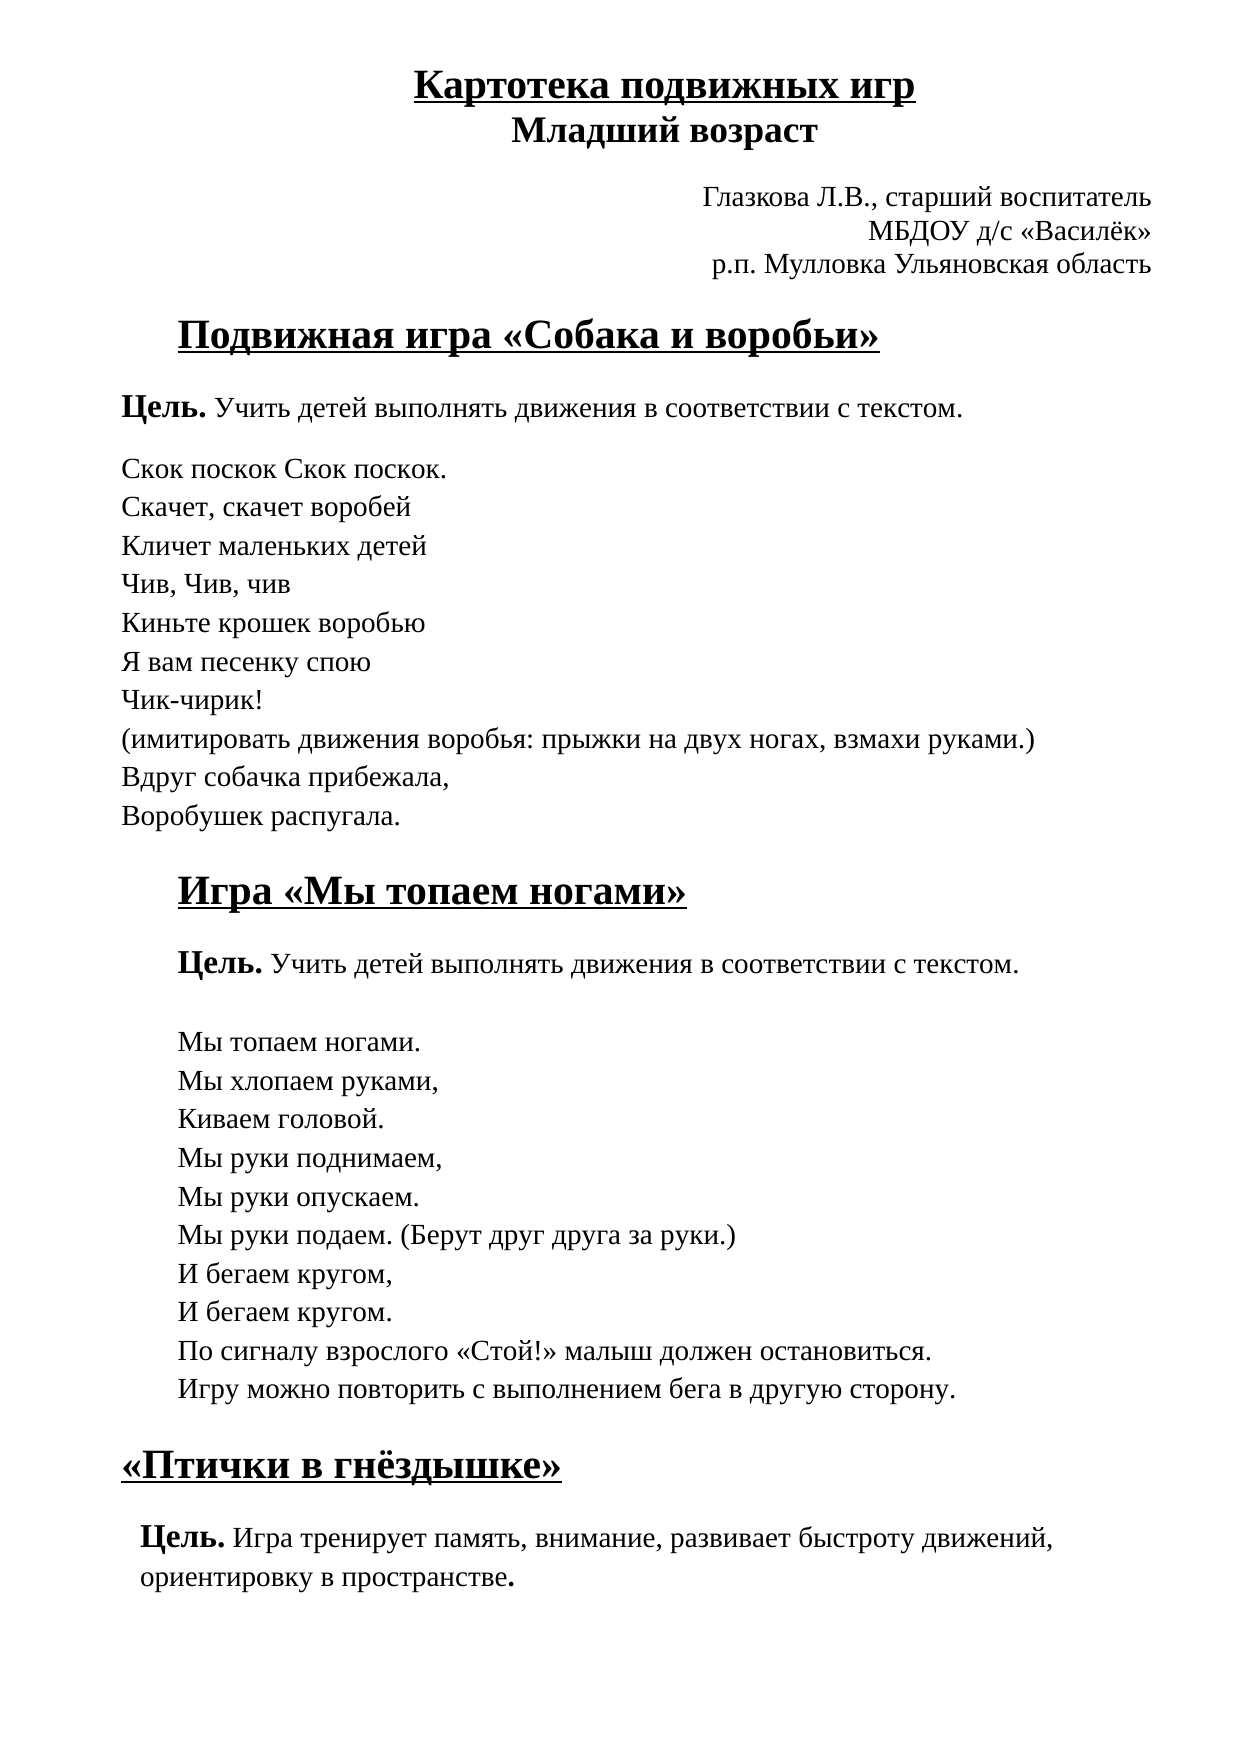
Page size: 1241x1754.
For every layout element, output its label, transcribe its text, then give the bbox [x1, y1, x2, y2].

subtitle Подвижная игра «Собака и воробьи» [177, 309, 1152, 357]
text Цель. Игра тренирует память, внимание, развивает быстроту движений, ориентировку в пространстве. [140, 1516, 1152, 1593]
text Цель. Учить детей выполнять движения в соответствии с текстом. [121, 386, 1152, 424]
subtitle Игра «Мы топаем ногами» [177, 866, 1152, 913]
text Цель. Учить детей выполнять движения в соответствии с текстом. Мы топаем ногами. Мы хлопаем руками, Киваем головой. Мы руки поднимаем, Мы руки опускаем. Мы руки подаем. (Берут друг друга за руки.) И бегаем кругом, И бегаем кругом. По сигналу взрослого «Стой!» малыш должен остановиться. Игру можно повторить с выполнением бега в другую сторону. [177, 943, 1152, 1405]
subtitle Глазкова Л.В., старший воспитатель МБДОУ д/с «Василёк» р.п. Мулловка Ульяновская область [177, 179, 1152, 280]
subtitle Картотека подвижных игр Младший возраст [177, 59, 1152, 150]
text Скок поскок Скок поскок. Скачет, скачет воробей Кличет маленьких детей Чив, Чив, чив Киньте крошек воробью Я вам песенку спою Чик-чирик! (имитировать движения воробья: прыжки на двух ногах, взмахи руками.) Вдруг собачка прибежала, Воробушек распугала. [121, 451, 1152, 831]
subtitle «Птички в гнёздышке» [121, 1439, 1152, 1487]
